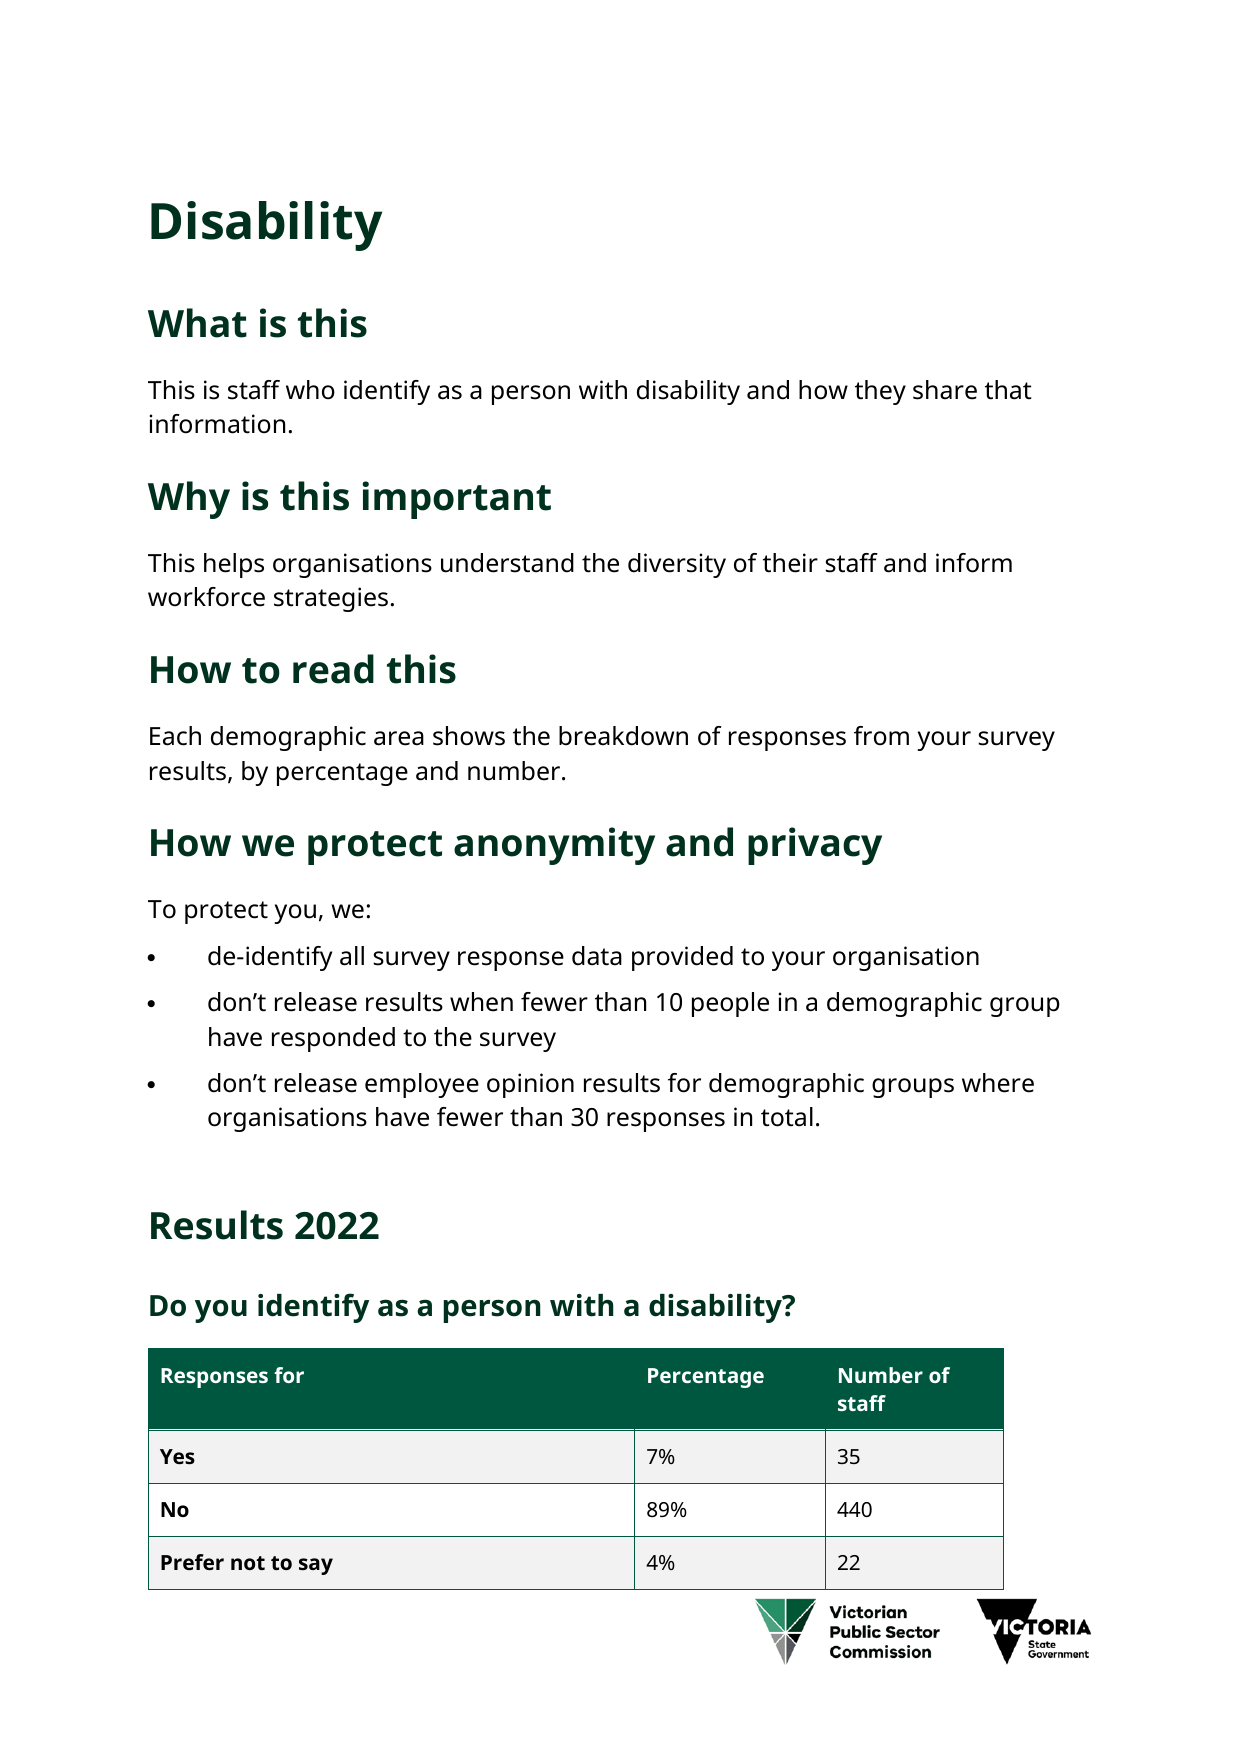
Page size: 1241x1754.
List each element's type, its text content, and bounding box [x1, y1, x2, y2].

list de-identify all survey response data provided to your organisation [148, 939, 1092, 973]
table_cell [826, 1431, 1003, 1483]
subtitle How we protect anonymity and privacy [148, 816, 1092, 867]
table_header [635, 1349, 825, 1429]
subtitle Disability [148, 186, 1092, 254]
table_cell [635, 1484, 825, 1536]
subtitle Results 2022 [148, 1199, 1092, 1250]
list don’t release employee opinion results for demographic groups where organisations have fewer than 30 responses in total. [148, 1066, 1092, 1134]
text This helps organisations understand the diversity of their staff and inform workforce strategies. [148, 546, 1092, 614]
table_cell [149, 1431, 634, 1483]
text To protect you, we: [148, 892, 1092, 926]
subtitle What is this [148, 297, 1092, 348]
subtitle Why is this important [148, 470, 1092, 521]
list don’t release results when fewer than 10 people in a demographic group have responded to the survey [148, 985, 1092, 1053]
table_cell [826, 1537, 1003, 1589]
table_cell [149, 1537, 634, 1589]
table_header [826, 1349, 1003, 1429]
subtitle Do you identify as a person with a disability? [148, 1286, 1092, 1325]
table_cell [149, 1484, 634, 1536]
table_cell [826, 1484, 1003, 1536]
picture [754, 1598, 1093, 1666]
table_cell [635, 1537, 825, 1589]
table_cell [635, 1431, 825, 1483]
text This is staff who identify as a person with disability and how they share that information. [148, 373, 1092, 441]
subtitle How to read this [148, 643, 1092, 694]
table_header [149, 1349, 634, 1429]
text Each demographic area shows the breakdown of responses from your survey results, by percentage and number. [148, 719, 1092, 787]
